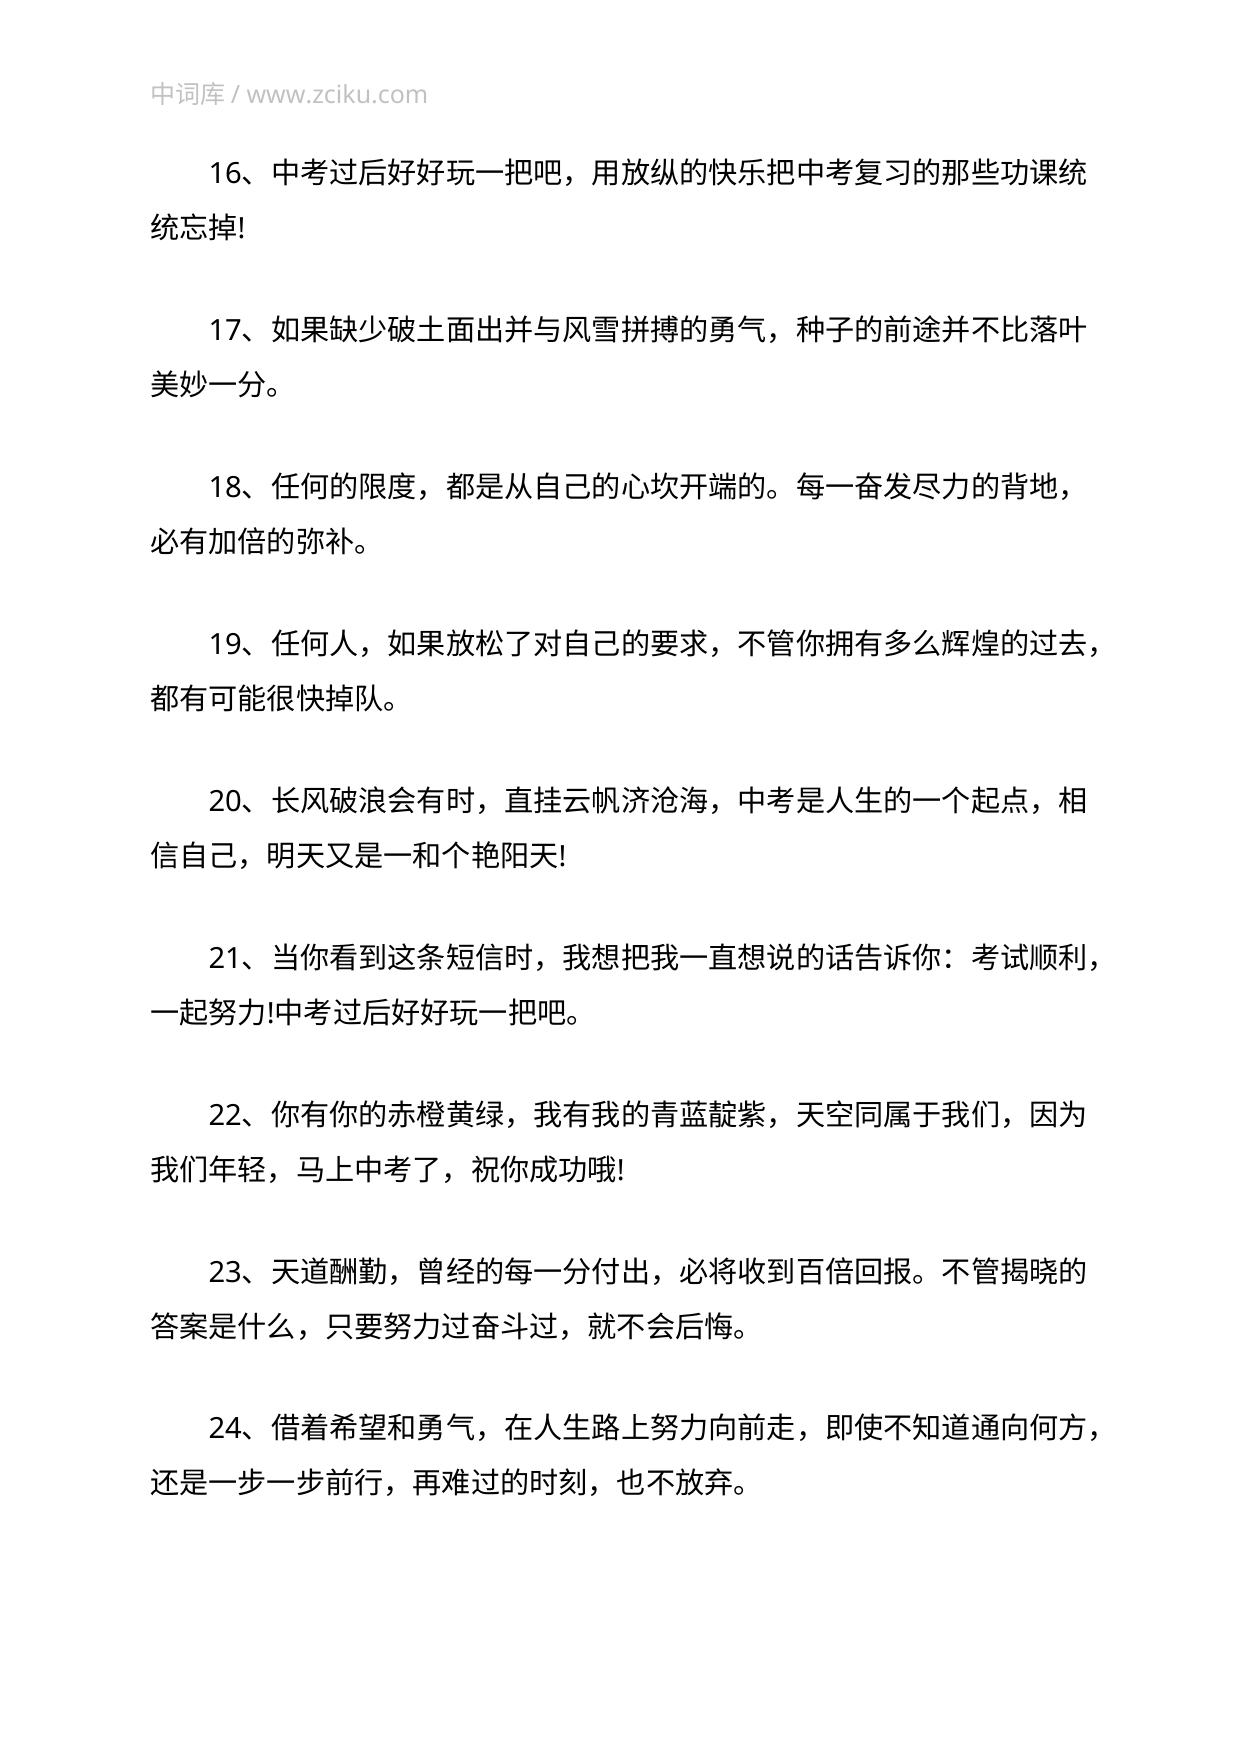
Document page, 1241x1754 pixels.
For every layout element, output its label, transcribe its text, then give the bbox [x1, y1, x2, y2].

text 17、如果缺少破土面出并与风雪拼搏的勇气，种子的前途并不比落叶美妙一分。 [150, 307, 1090, 404]
text 20、长风破浪会有时，直挂云帆济沧海，中考是人生的一个起点，相信自己，明天又是一和个艳阳天! [150, 777, 1090, 875]
text 23、天道酬勤，曾经的每一分付出，必将收到百倍回报。不管揭晓的答案是什么，只要努力过奋斗过，就不会后悔。 [150, 1248, 1090, 1346]
text 22、你有你的赤橙黄绿，我有我的青蓝靛紫，天空同属于我们，因为我们年轻，马上中考了，祝你成功哦! [150, 1091, 1090, 1189]
text 18、任何的限度，都是从自己的心坎开端的。每一奋发尽力的背地，必有加倍的弥补。 [150, 464, 1090, 561]
text 24、借着希望和勇气，在人生路上努力向前走，即使不知道通向何方，还是一步一步前行，再难过的时刻，也不放弃。 [150, 1405, 1090, 1502]
text 19、任何人，如果放松了对自己的要求，不管你拥有多么辉煌的过去，都有可能很快掉队。 [150, 621, 1090, 718]
text 21、当你看到这条短信时，我想把我一直想说的话告诉你：考试顺利，一起努力!中考过后好好玩一把吧。 [150, 934, 1090, 1032]
text 16、中考过后好好玩一把吧，用放纵的快乐把中考复习的那些功课统统忘掉! [150, 150, 1090, 247]
